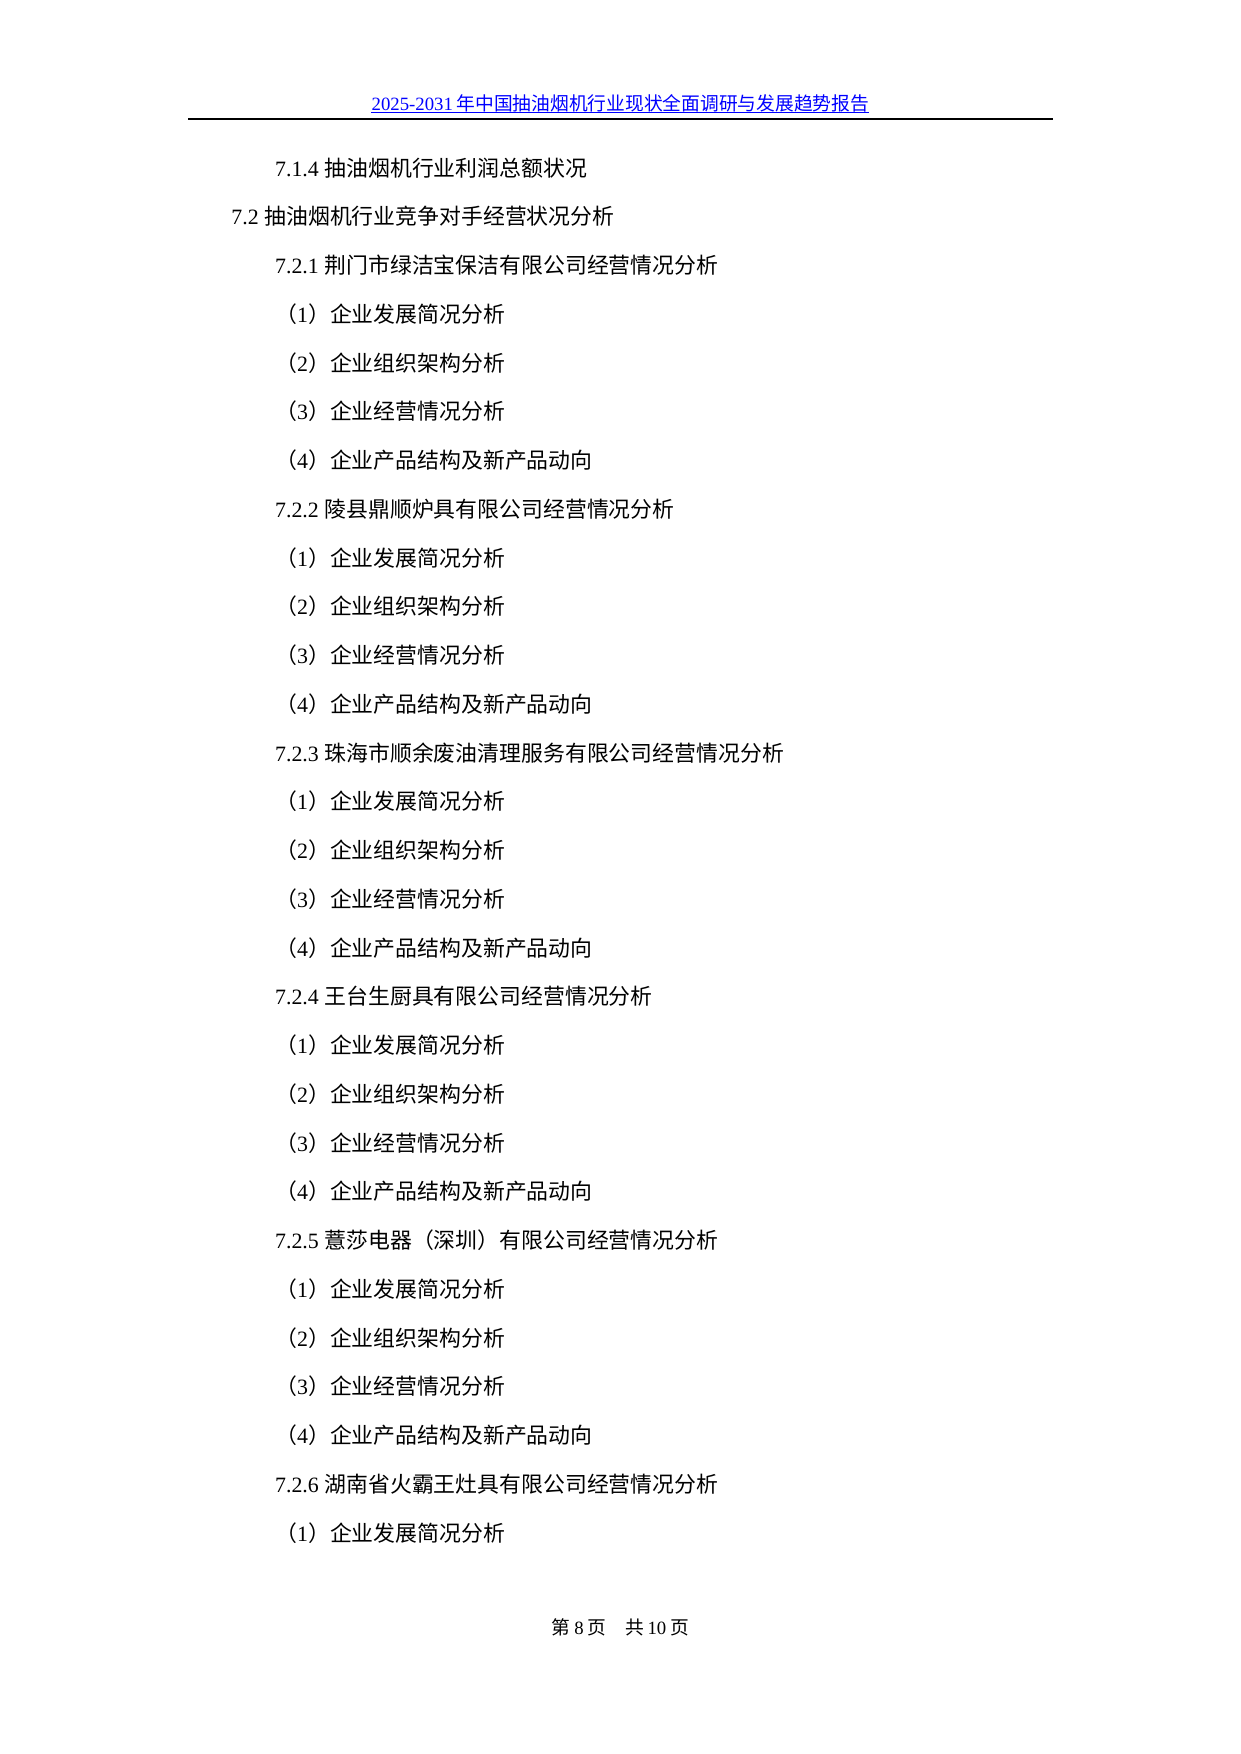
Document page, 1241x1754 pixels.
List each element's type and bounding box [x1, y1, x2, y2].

text [187, 150, 1053, 1548]
